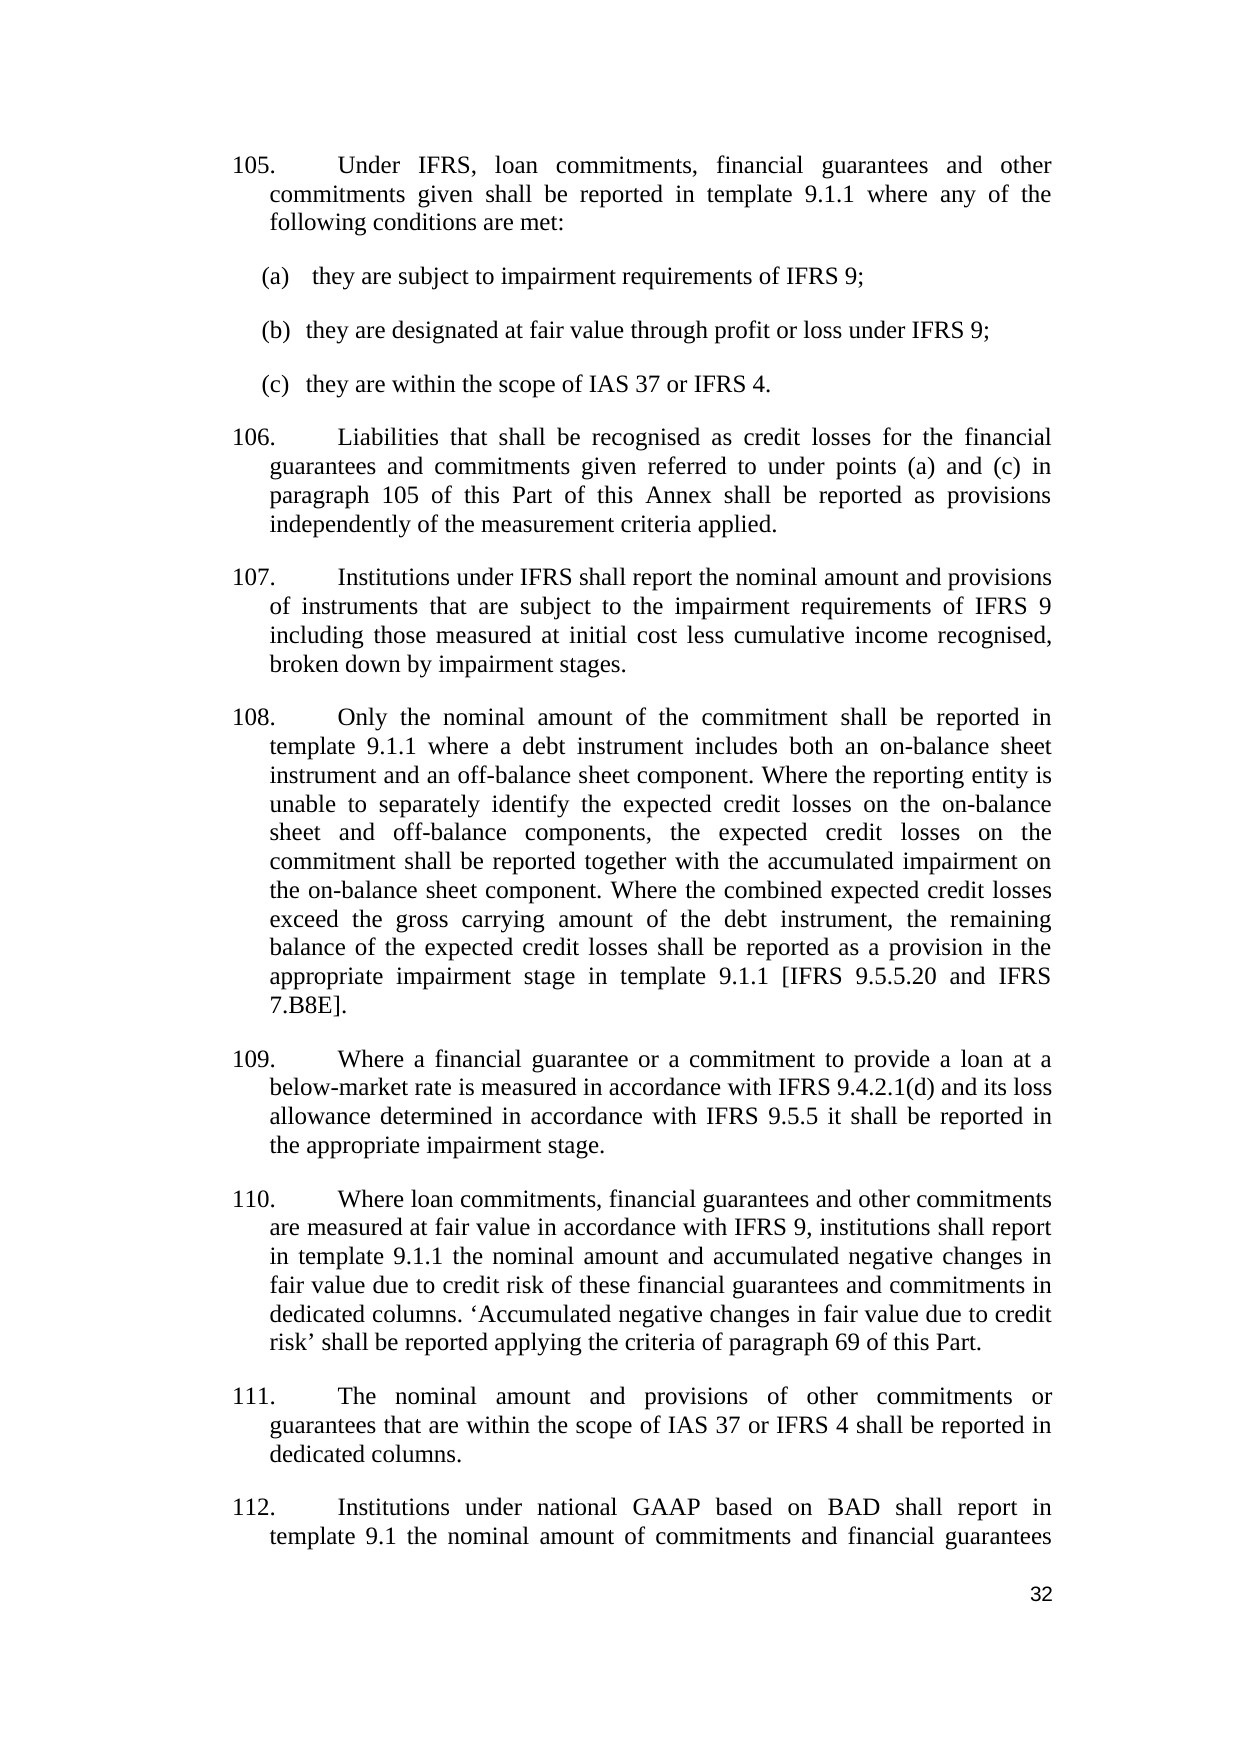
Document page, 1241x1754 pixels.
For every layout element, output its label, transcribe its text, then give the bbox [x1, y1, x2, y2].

text Institutions under IFRS shall report the nominal amount and provisions of instruments that are subject to the impairment requirements of IFRS 9 including those measured at initial cost less cumulative income recognised, broken down by impairment stages. [232, 562, 1053, 677]
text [232, 1492, 1053, 1550]
text The nominal amount and provisions of other commitments or guarantees that are within the scope of IAS 37 or IFRS 4 shall be reported in dedicated columns. [232, 1381, 1053, 1467]
text Liabilities that shall be recognised as credit losses for the financial guarantees and commitments given referred to under points (a) and (c) in paragraph 105 of this Part of this Annex shall be reported as provisions independently of the measurement criteria applied. [232, 422, 1053, 537]
list they are subject to impairment requirements of IFRS 9; [261, 261, 1053, 290]
text Where a financial guarantee or a commitment to provide a loan at a below-market rate is measured in accordance with IFRS 9.4.2.1(d) and its loss allowance determined in accordance with IFRS 9.5.5 it shall be reported in the appropriate impairment stage. [232, 1044, 1053, 1159]
list they are designated at fair value through profit or loss under IFRS 9; [261, 315, 1053, 344]
list they are within the scope of IAS 37 or IFRS 4. [261, 369, 1053, 397]
text Under IFRS, loan commitments, financial guarantees and other commitments given shall be reported in template 9.1.1 where any of the following conditions are met: [232, 150, 1053, 236]
text Where loan commitments, financial guarantees and other commitments are measured at fair value in accordance with IFRS 9, institutions shall report in template 9.1.1 the nominal amount and accumulated negative changes in fair value due to credit risk of these financial guarantees and commitments in dedicated columns. ‘Accumulated negative changes in fair value due to credit risk’ shall be reported applying the criteria of paragraph 69 of this Part. [232, 1184, 1053, 1356]
text Only the nominal amount of the commitment shall be reported in template 9.1.1 where a debt instrument includes both an on-balance sheet instrument and an off-balance sheet component. Where the reporting entity is unable to separately identify the expected credit losses on the on-balance sheet and off-balance components, the expected credit losses on the commitment shall be reported together with the accumulated impairment on the on-balance sheet component. Where the combined expected credit losses exceed the gross carrying amount of the debt instrument, the remaining balance of the expected credit losses shall be reported as a provision in the appropriate impairment stage in template 9.1.1 [IFRS 9.5.5.20 and IFRS 7.B8E]. [232, 702, 1053, 1019]
